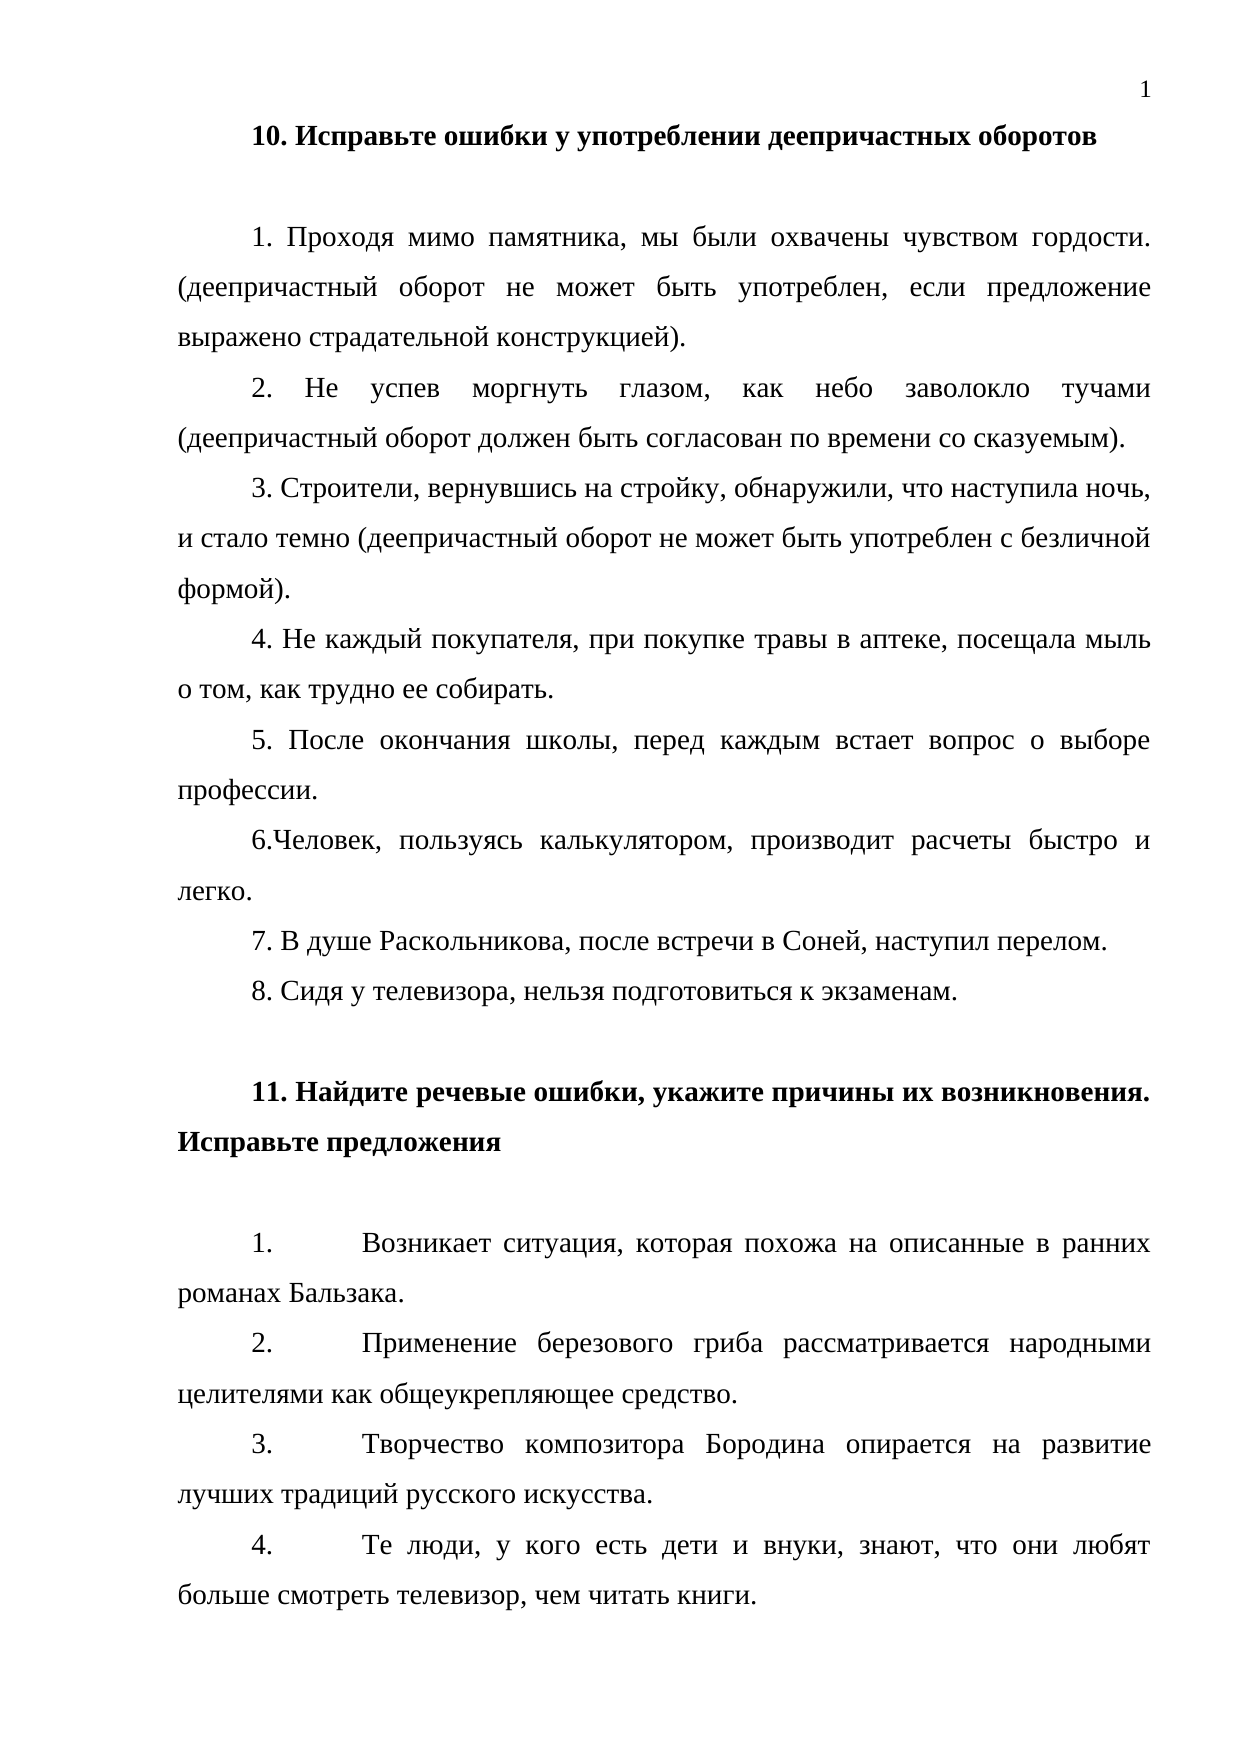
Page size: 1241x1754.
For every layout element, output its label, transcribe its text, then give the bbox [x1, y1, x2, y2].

text 1. Проходя мимо памятника, мы были охвачены чувством гордости. (деепричастный оборот не может быть употреблен, если предложение выражено страдательной конструкцией). [177, 219, 1152, 353]
text 5. После окончания школы, перед каждым встает вопрос о выборе профессии. [177, 722, 1152, 806]
list Применение березового гриба рассматривается народными целителями как общеукрепляющее средство. [177, 1326, 1152, 1409]
text 4. Не каждый покупателя, при покупке травы в аптеке, посещала мыль о том, как трудно ее собирать. [177, 621, 1152, 705]
text 11. Найдите речевые ошибки, укажите причины их возникновения. Исправьте предложения [177, 1074, 1152, 1158]
text 7. В душе Раскольникова, после встречи в Соней, наступил перелом. [177, 923, 1152, 957]
list Творчество композитора Бородина опирается на развитие лучших традиций русского искусства. [177, 1426, 1152, 1510]
text 6.Человек, пользуясь калькулятором, производит расчеты быстро и легко. [177, 822, 1152, 906]
text 2. Не успев моргнуть глазом, как небо заволокло тучами (деепричастный оборот должен быть согласован по времени со сказуемым). [177, 370, 1152, 453]
text 8. Сидя у телевизора, нельзя подготовиться к экзаменам. [177, 973, 1152, 1007]
list Те люди, у кого есть дети и внуки, знают, что они любят больше смотреть телевизор, чем читать книги. [177, 1527, 1152, 1611]
text 3. Строители, вернувшись на стройку, обнаружили, что наступила ночь, и стало темно (деепричастный оборот не может быть употреблен с безличной формой). [177, 470, 1152, 604]
list Возникает ситуация, которая похожа на описанные в ранних романах Бальзака. [177, 1225, 1152, 1309]
text 10. Исправьте ошибки у употреблении деепричастных оборотов [177, 118, 1152, 152]
